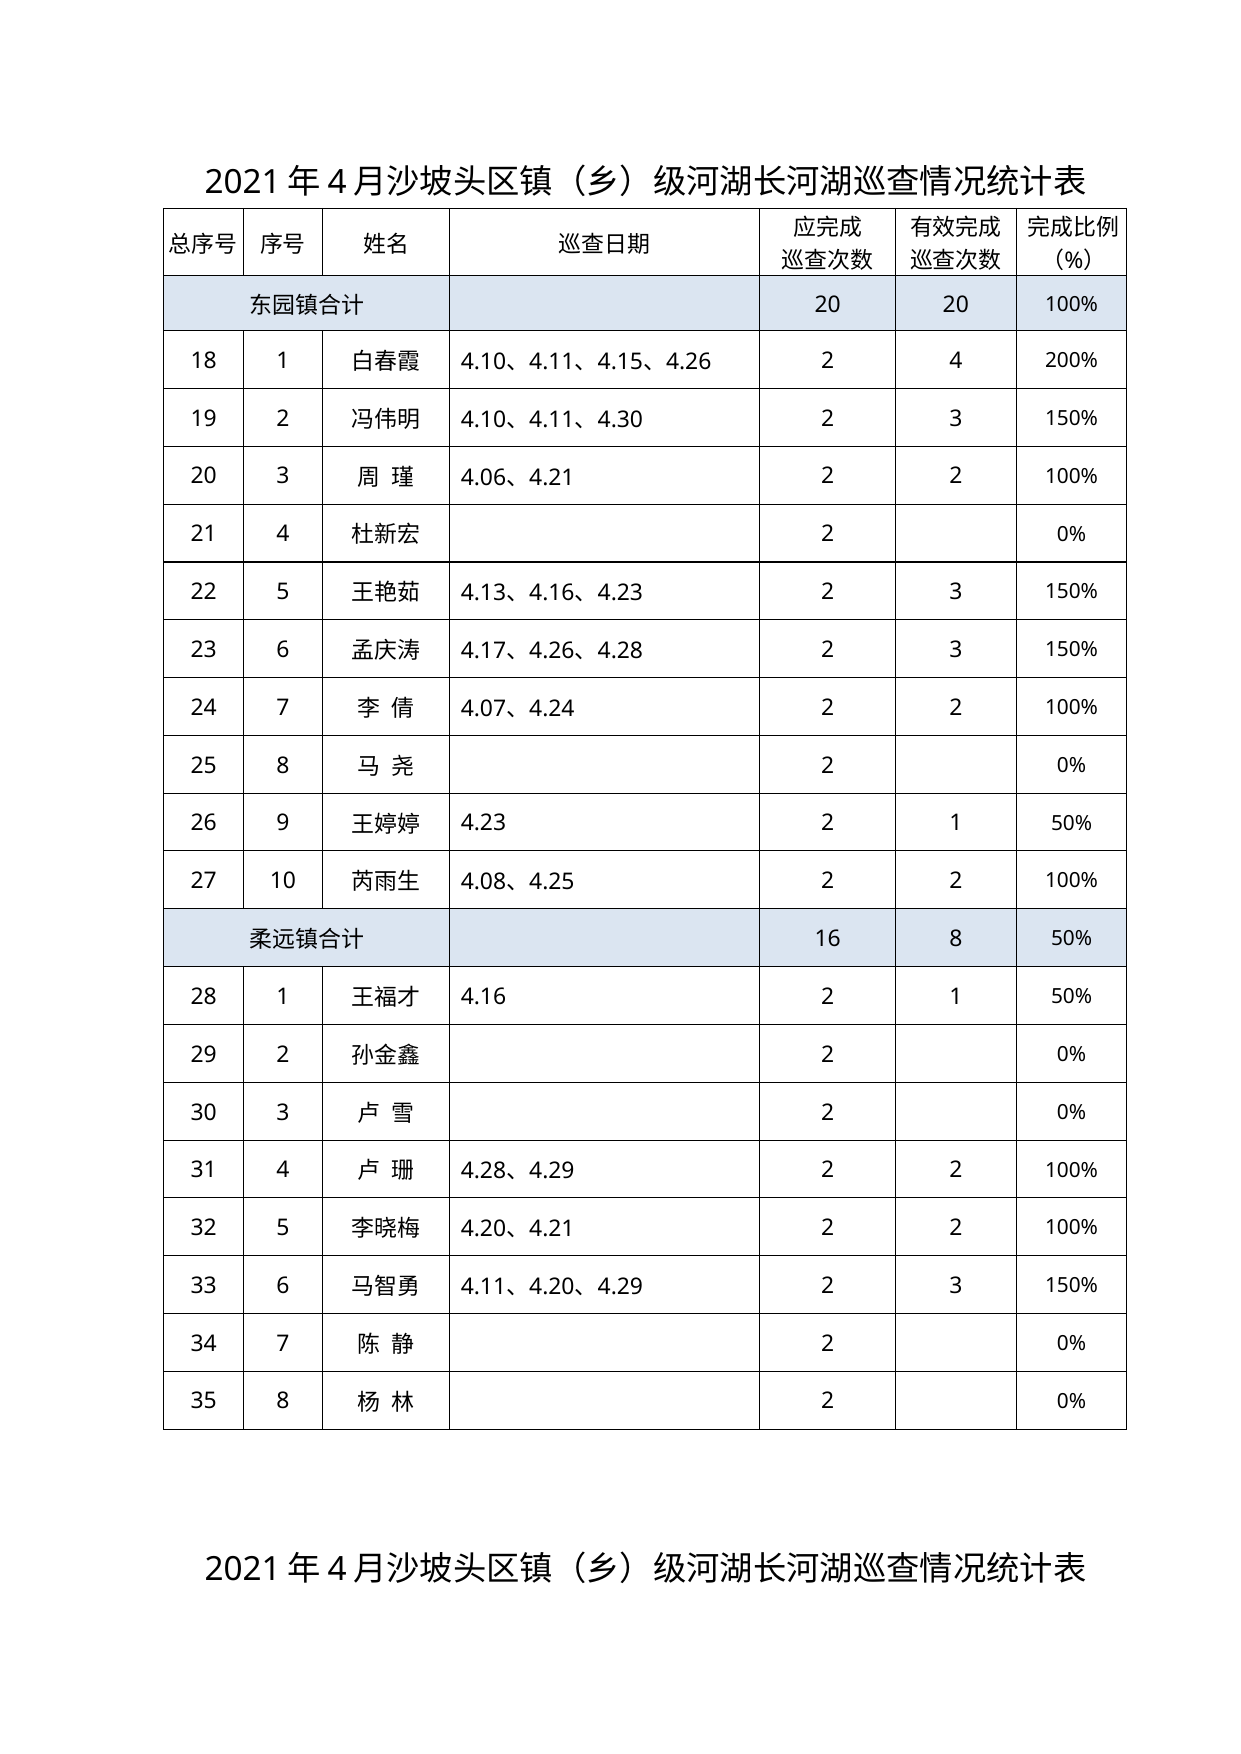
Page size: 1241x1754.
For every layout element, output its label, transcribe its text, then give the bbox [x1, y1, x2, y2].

table_cell 冯伟明 [323, 389, 449, 446]
table_cell 芮雨生 [323, 851, 449, 908]
table_cell 8 [244, 736, 322, 793]
table_cell 总序号 [164, 209, 243, 275]
table_cell 有效完成 巡查次数 [896, 209, 1016, 275]
table_cell 东园镇合计 [164, 276, 449, 330]
table_cell 3 [896, 389, 1016, 446]
table_cell 2 [760, 1372, 895, 1428]
table_cell 5 [244, 1198, 322, 1255]
table_cell [450, 1314, 759, 1371]
table_header 2021年4月沙坡头区镇（乡）级河湖长河湖巡查情况统计表 [164, 150, 1126, 208]
table_cell 27 [164, 851, 243, 908]
table_cell 50% [1017, 909, 1126, 966]
table_cell 0% [1017, 1083, 1126, 1139]
table_cell 100% [1017, 276, 1126, 330]
table_cell 7 [244, 1314, 322, 1371]
table_cell [450, 1372, 759, 1428]
table_cell 19 [164, 389, 243, 446]
table_cell 2 [760, 736, 895, 793]
table_cell 2 [760, 967, 895, 1024]
table_cell 10 [244, 851, 322, 908]
table_cell 2 [760, 678, 895, 735]
table_cell 2 [896, 851, 1016, 908]
table_cell 0% [1017, 736, 1126, 793]
table_cell [450, 276, 759, 330]
table_cell 5 [244, 563, 322, 619]
table_cell 2 [896, 678, 1016, 735]
table_cell 2 [760, 620, 895, 677]
table_cell 马智勇 [323, 1256, 449, 1313]
table_cell 1 [896, 967, 1016, 1024]
table_cell 4.10、4.11、4.30 [450, 389, 759, 446]
table_cell 100% [1017, 1141, 1126, 1197]
table_cell 应完成 巡查次数 [760, 209, 895, 275]
table_cell 卢 雪 [323, 1083, 449, 1139]
table_cell 200% [1017, 331, 1126, 388]
table_cell 3 [244, 447, 322, 503]
table_cell 2 [760, 794, 895, 850]
table_cell 4.11、4.20、4.29 [450, 1256, 759, 1313]
table_cell [450, 909, 759, 966]
table_cell 4.20、4.21 [450, 1198, 759, 1255]
table_cell 18 [164, 331, 243, 388]
table_cell 25 [164, 736, 243, 793]
table_cell [450, 1025, 759, 1082]
table_cell 陈 静 [323, 1314, 449, 1371]
table_cell 20 [760, 276, 895, 330]
table_cell 2 [760, 1025, 895, 1082]
table_cell 34 [164, 1314, 243, 1371]
table_cell 3 [896, 620, 1016, 677]
table_cell 完成比例 （%） [1017, 209, 1126, 275]
table_cell 100% [1017, 447, 1126, 503]
table_cell 柔远镇合计 [164, 909, 449, 966]
table_cell 4.23 [450, 794, 759, 850]
table_cell 巡查日期 [450, 209, 759, 275]
table_cell 23 [164, 620, 243, 677]
table_cell 2 [760, 1256, 895, 1313]
table_cell 4.06、4.21 [450, 447, 759, 503]
table_cell 31 [164, 1141, 243, 1197]
table_cell 8 [896, 909, 1016, 966]
table_cell 4.10、4.11、4.15、4.26 [450, 331, 759, 388]
table_cell 1 [244, 331, 322, 388]
table_cell 2 [760, 1083, 895, 1139]
table_cell [450, 505, 759, 561]
table_cell 孙金鑫 [323, 1025, 449, 1082]
table_cell 150% [1017, 563, 1126, 619]
table_cell 29 [164, 1025, 243, 1082]
table_cell 20 [896, 276, 1016, 330]
table_cell 4.07、4.24 [450, 678, 759, 735]
table_cell 序号 [244, 209, 322, 275]
table_cell 李 倩 [323, 678, 449, 735]
table_cell 0% [1017, 1025, 1126, 1082]
table_cell 2 [760, 851, 895, 908]
table_cell 马 尧 [323, 736, 449, 793]
table_cell 2 [760, 1141, 895, 1197]
table_cell 4.17、4.26、4.28 [450, 620, 759, 677]
table_cell 孟庆涛 [323, 620, 449, 677]
table_cell 100% [1017, 851, 1126, 908]
table_cell 2 [760, 447, 895, 503]
table_cell 4 [896, 331, 1016, 388]
table_cell 8 [244, 1372, 322, 1428]
table_cell 王婷婷 [323, 794, 449, 850]
table_cell 20 [164, 447, 243, 503]
table_cell 2 [760, 389, 895, 446]
table_cell 王艳茹 [323, 563, 449, 619]
table_cell 35 [164, 1372, 243, 1428]
table_cell 3 [896, 1256, 1016, 1313]
table_cell 0% [1017, 1372, 1126, 1428]
table_cell 杜新宏 [323, 505, 449, 561]
table_cell [450, 1083, 759, 1139]
table_cell 24 [164, 678, 243, 735]
table_cell 0% [1017, 505, 1126, 561]
table_cell 100% [1017, 1198, 1126, 1255]
table_cell 32 [164, 1198, 243, 1255]
table_cell [896, 1314, 1016, 1371]
table_cell 21 [164, 505, 243, 561]
table_cell 6 [244, 620, 322, 677]
table_cell 26 [164, 794, 243, 850]
table_cell 150% [1017, 389, 1126, 446]
table_cell 7 [244, 678, 322, 735]
table_cell 卢 珊 [323, 1141, 449, 1197]
table_cell 4.08、4.25 [450, 851, 759, 908]
table_cell 9 [244, 794, 322, 850]
table_cell 杨 林 [323, 1372, 449, 1428]
table_cell 4.13、4.16、4.23 [450, 563, 759, 619]
table_cell [896, 505, 1016, 561]
table_cell 22 [164, 563, 243, 619]
table_cell 2 [760, 331, 895, 388]
table_cell 2 [244, 389, 322, 446]
table_cell 0% [1017, 1314, 1126, 1371]
table_cell 33 [164, 1256, 243, 1313]
table_cell 3 [244, 1083, 322, 1139]
table_cell 2 [760, 563, 895, 619]
table_cell [896, 1083, 1016, 1139]
table_cell 1 [244, 967, 322, 1024]
table_cell 李晓梅 [323, 1198, 449, 1255]
table_cell 2 [244, 1025, 322, 1082]
table_cell 2 [896, 1141, 1016, 1197]
table_cell [450, 736, 759, 793]
table_cell [896, 1372, 1016, 1428]
table_cell 150% [1017, 1256, 1126, 1313]
table_cell 3 [896, 563, 1016, 619]
table_header 2021年4月沙坡头区镇（乡）级河湖长河湖巡查情况统计表 [164, 1496, 1126, 1590]
table_cell 100% [1017, 678, 1126, 735]
table_cell 6 [244, 1256, 322, 1313]
table_cell 白春霞 [323, 331, 449, 388]
table_cell 姓名 [323, 209, 449, 275]
table_cell 2 [760, 1314, 895, 1371]
table_cell 28 [164, 967, 243, 1024]
table_cell 2 [896, 447, 1016, 503]
table_cell 4.28、4.29 [450, 1141, 759, 1197]
table_cell 50% [1017, 794, 1126, 850]
table_cell 4 [244, 1141, 322, 1197]
table_cell 4 [244, 505, 322, 561]
table_cell [896, 736, 1016, 793]
table_cell 150% [1017, 620, 1126, 677]
table_cell 2 [760, 505, 895, 561]
table_cell 王福才 [323, 967, 449, 1024]
table_cell 30 [164, 1083, 243, 1139]
table_cell 2 [896, 1198, 1016, 1255]
table_cell 2 [760, 1198, 895, 1255]
table_cell [896, 1025, 1016, 1082]
table_cell 1 [896, 794, 1016, 850]
table_cell 4.16 [450, 967, 759, 1024]
table_cell 16 [760, 909, 895, 966]
table_cell 50% [1017, 967, 1126, 1024]
table_cell 周 瑾 [323, 447, 449, 503]
